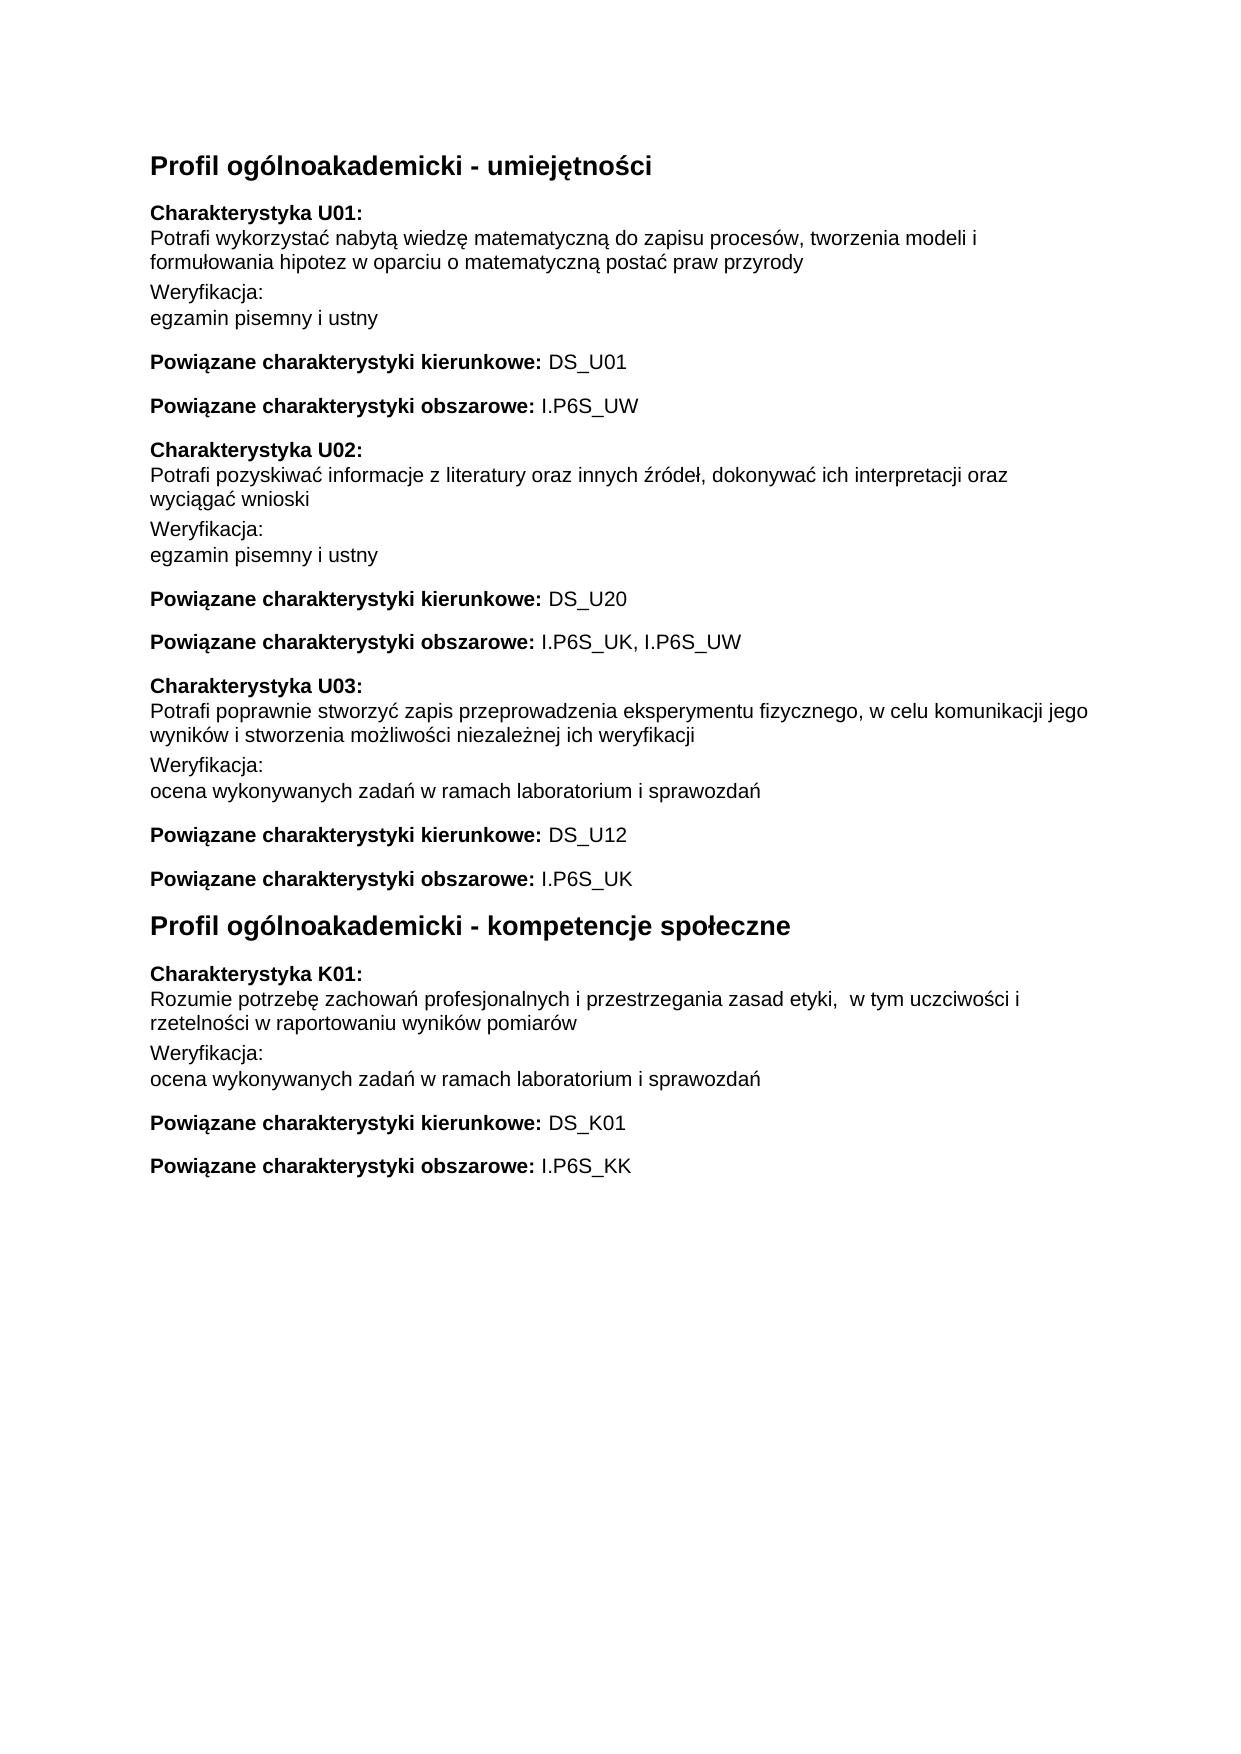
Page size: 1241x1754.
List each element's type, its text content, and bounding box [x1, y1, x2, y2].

text Powiązane charakterystyki kierunkowe: DS_U12 [150, 823, 1090, 847]
subtitle Profil ogólnoakademicki - kompetencje społeczne [150, 910, 1090, 942]
text egzamin pisemny i ustny [150, 306, 1090, 330]
text egzamin pisemny i ustny [150, 543, 1090, 567]
subtitle Profil ogólnoakademicki - umiejętności [150, 150, 1090, 181]
text ocena wykonywanych zadań w ramach laboratorium i sprawozdań [150, 779, 1090, 803]
text Powiązane charakterystyki kierunkowe: DS_U01 [150, 350, 1090, 374]
text Powiązane charakterystyki obszarowe: I.P6S_UK [150, 867, 1090, 891]
text Charakterystyka U03: [150, 674, 1090, 698]
text Rozumie potrzebę zachowań profesjonalnych i przestrzegania zasad etyki, w tym uczciwości i rzetelności w raportowaniu wyników pomiarów [150, 986, 1090, 1034]
text Potrafi wykorzystać nabytą wiedzę matematyczną do zapisu procesów, tworzenia modeli i formułowania hipotez w oparciu o matematyczną postać praw przyrody [150, 226, 1090, 274]
text Charakterystyka K01: [150, 961, 1090, 985]
text Powiązane charakterystyki obszarowe: I.P6S_KK [150, 1154, 1090, 1178]
text Weryfikacja: [150, 517, 1090, 541]
text Powiązane charakterystyki obszarowe: I.P6S_UW [150, 394, 1090, 418]
text Powiązane charakterystyki kierunkowe: DS_U20 [150, 586, 1090, 610]
text Potrafi pozyskiwać informacje z literatury oraz innych źródeł, dokonywać ich interpretacji oraz wyciągać wnioski [150, 462, 1090, 510]
text Weryfikacja: [150, 1041, 1090, 1064]
text Powiązane charakterystyki obszarowe: I.P6S_UK, I.P6S_UW [150, 630, 1090, 654]
text Powiązane charakterystyki kierunkowe: DS_K01 [150, 1110, 1090, 1134]
text Potrafi poprawnie stworzyć zapis przeprowadzenia eksperymentu fizycznego, w celu komunikacji jego wyników i stworzenia możliwości niezależnej ich weryfikacji [150, 699, 1090, 747]
text Weryfikacja: [150, 753, 1090, 777]
text Charakterystyka U02: [150, 437, 1090, 461]
text Weryfikacja: [150, 280, 1090, 304]
text Charakterystyka U01: [150, 201, 1090, 225]
text ocena wykonywanych zadań w ramach laboratorium i sprawozdań [150, 1067, 1090, 1091]
